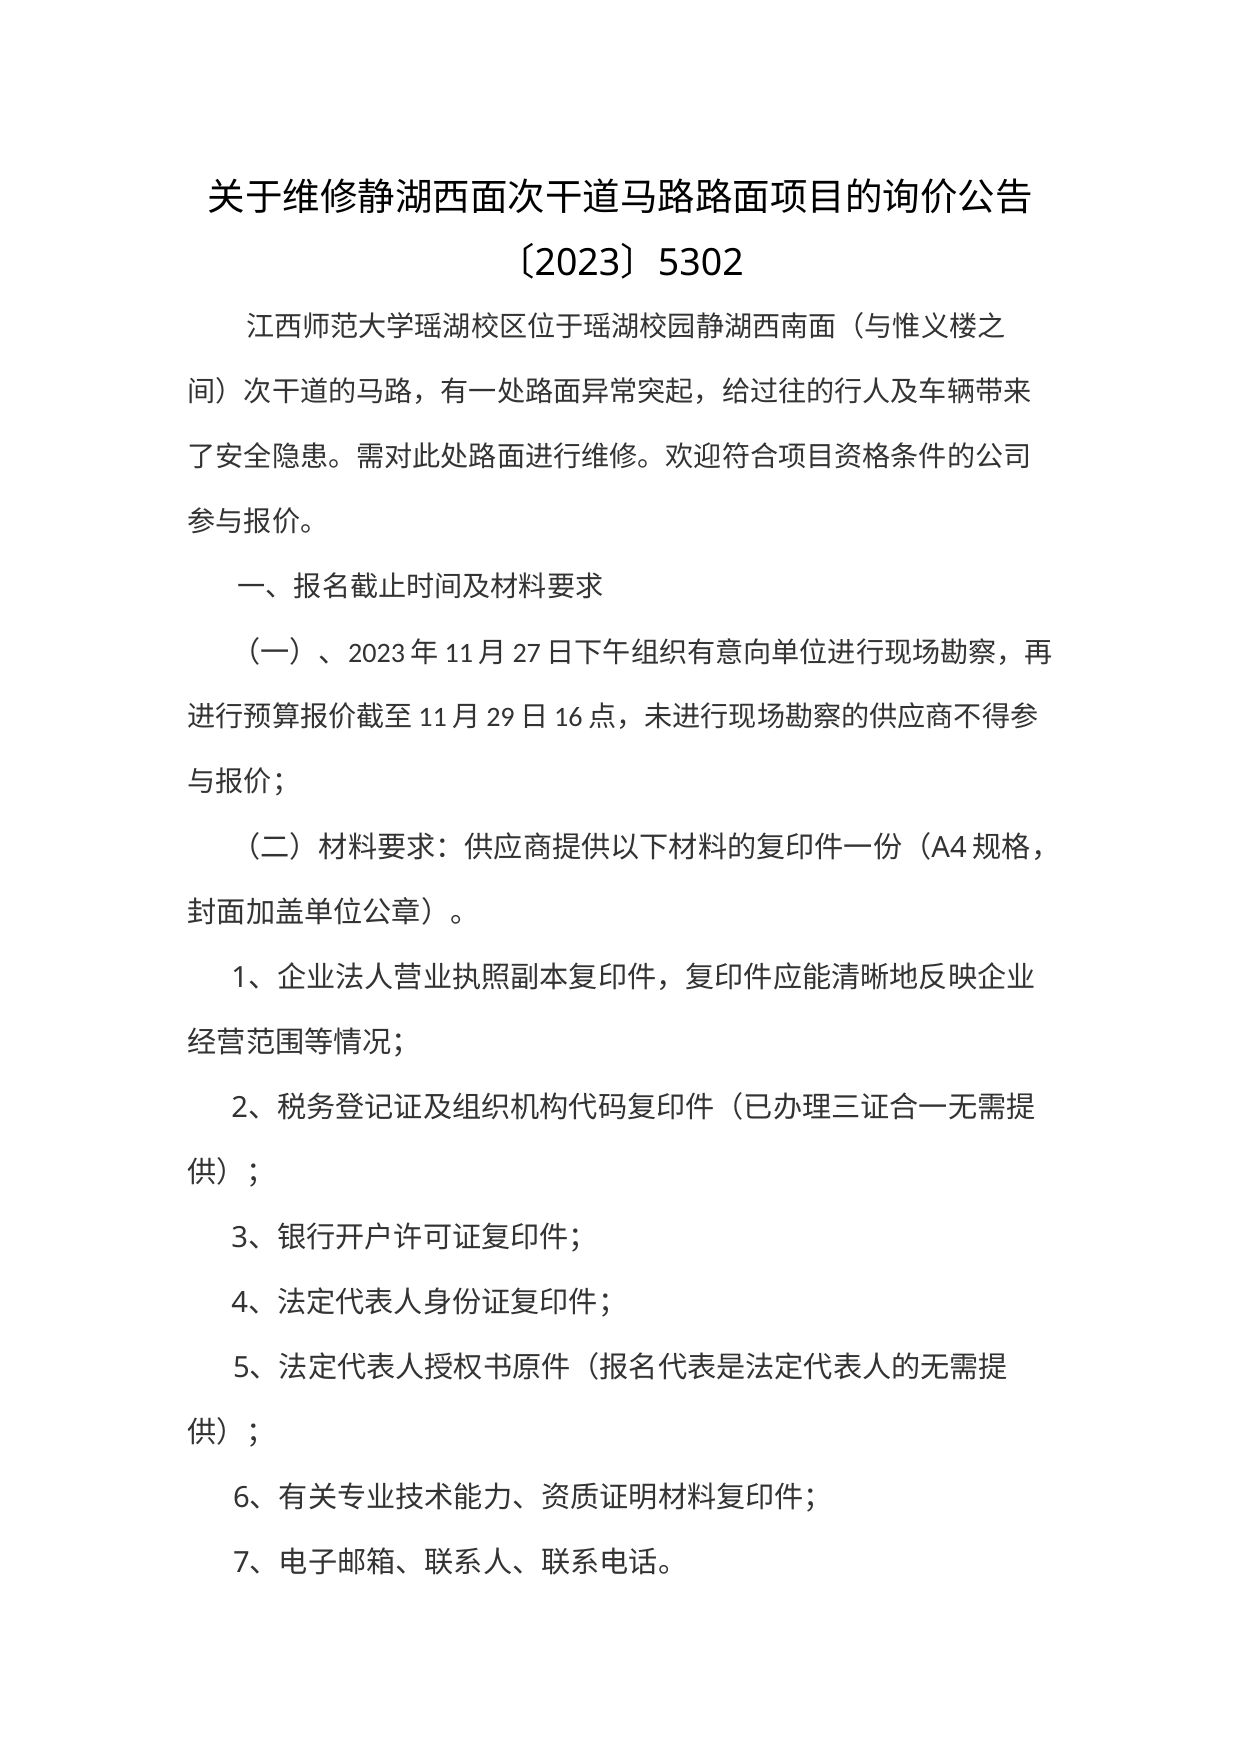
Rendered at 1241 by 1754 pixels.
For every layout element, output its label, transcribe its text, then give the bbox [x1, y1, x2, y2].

text 4、法定代表人身份证复印件； [187, 1267, 1053, 1332]
text 7、电子邮箱、联系人、联系电话。 [187, 1527, 1053, 1592]
text （一）、2023年11月27日下午组织有意向单位进行现场勘察，再进行预算报价截至11月29日16点，未进行现场勘察的供应商不得参与报价； [187, 617, 1053, 812]
text 一、报名截止时间及材料要求 [187, 552, 1053, 617]
text 6、有关专业技术能力、资质证明材料复印件； [187, 1462, 1053, 1527]
text 江西师范大学瑶湖校区位于瑶湖校园静湖西南面（与惟义楼之间）次干道的马路，有一处路面异常突起，给过往的行人及车辆带来了安全隐患。需对此处路面进行维修。欢迎符合项目资格条件的公司参与报价。 [187, 292, 1053, 552]
text 3、银行开户许可证复印件； [187, 1202, 1053, 1267]
text 5、法定代表人授权书原件（报名代表是法定代表人的无需提供）； [187, 1332, 1053, 1462]
text 2、税务登记证及组织机构代码复印件（已办理三证合一无需提供）； [187, 1072, 1053, 1202]
text 关于维修静湖西面次干道马路路面项目的询价公告〔2023〕5302 [187, 162, 1053, 292]
text （二）材料要求：供应商提供以下材料的复印件一份（A4规格，封面加盖单位公章）。 [187, 812, 1053, 942]
text 1、企业法人营业执照副本复印件，复印件应能清晰地反映企业经营范围等情况； [187, 942, 1053, 1072]
